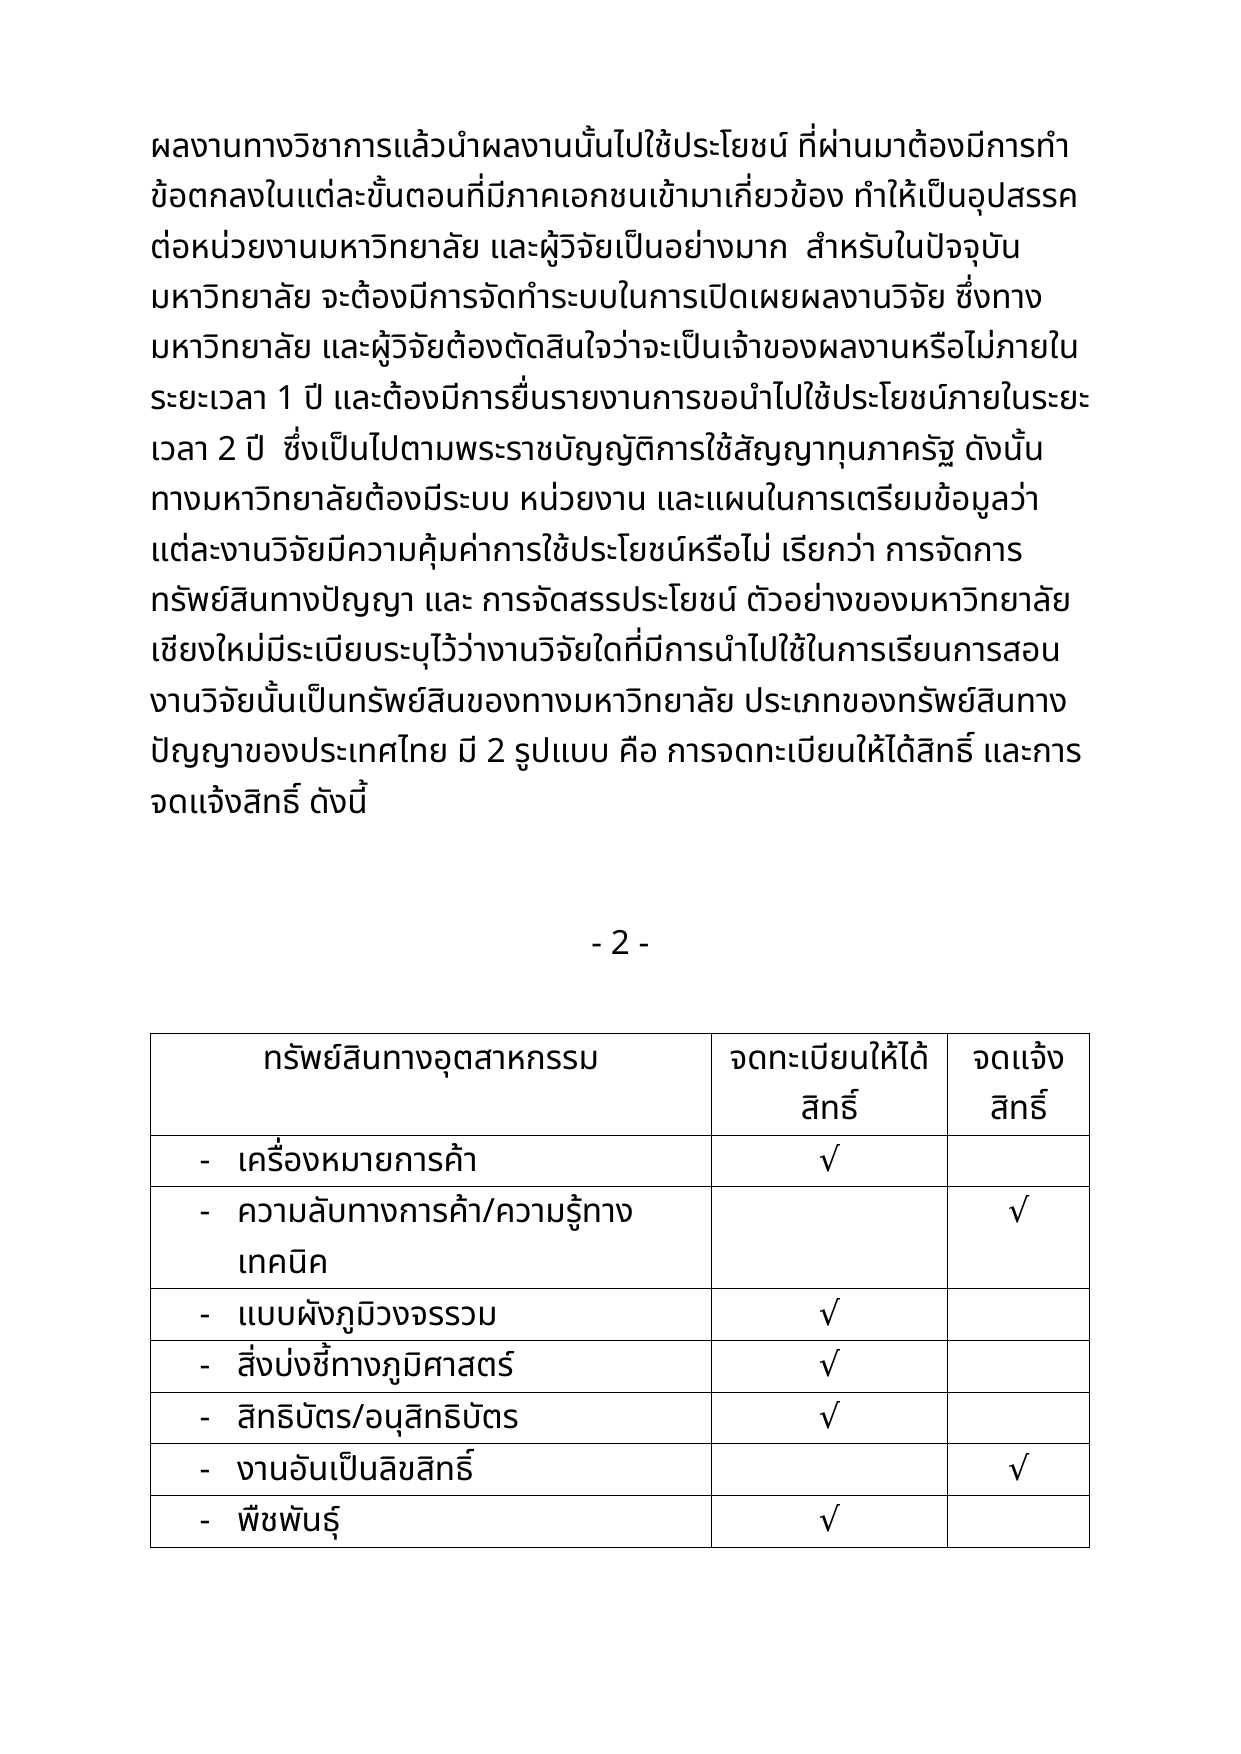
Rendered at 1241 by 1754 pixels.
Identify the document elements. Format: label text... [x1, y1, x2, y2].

table_cell √ [948, 1444, 1089, 1495]
table_cell √ [712, 1136, 947, 1186]
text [150, 122, 1090, 828]
table_cell √ [712, 1289, 947, 1340]
table_cell √ [948, 1187, 1089, 1288]
table_cell √ [712, 1496, 947, 1547]
table_cell [948, 1136, 1089, 1186]
text - 2 - [150, 919, 1090, 964]
table_cell [712, 1444, 947, 1495]
table_cell [948, 1496, 1089, 1547]
table_header ทรัพย์สินทางอุตสาหกรรม [151, 1034, 711, 1134]
table_cell งานอันเป็นลิขสิทธิ์ [151, 1444, 711, 1495]
table_cell [712, 1187, 947, 1288]
table_cell พืชพันธุ์ [151, 1496, 711, 1547]
table_header จดแจ้งสิทธิ์ [948, 1034, 1089, 1134]
table_cell [948, 1393, 1089, 1443]
table_cell สิ่งบ่งชี้ทางภูมิศาสตร์ [151, 1341, 711, 1392]
table_cell √ [712, 1393, 947, 1443]
table_cell [948, 1289, 1089, 1340]
table_header จดทะเบียนให้ได้สิทธิ์ [712, 1034, 947, 1134]
table_cell √ [712, 1341, 947, 1392]
table_cell ความลับทางการค้า/ความรู้ทางเทคนิค [151, 1187, 711, 1288]
table_cell [948, 1341, 1089, 1392]
table_cell เครื่องหมายการค้า [151, 1136, 711, 1186]
table_cell สิทธิบัตร/อนุสิทธิบัตร [151, 1393, 711, 1443]
table_cell แบบผังภูมิวงจรรวม [151, 1289, 711, 1340]
